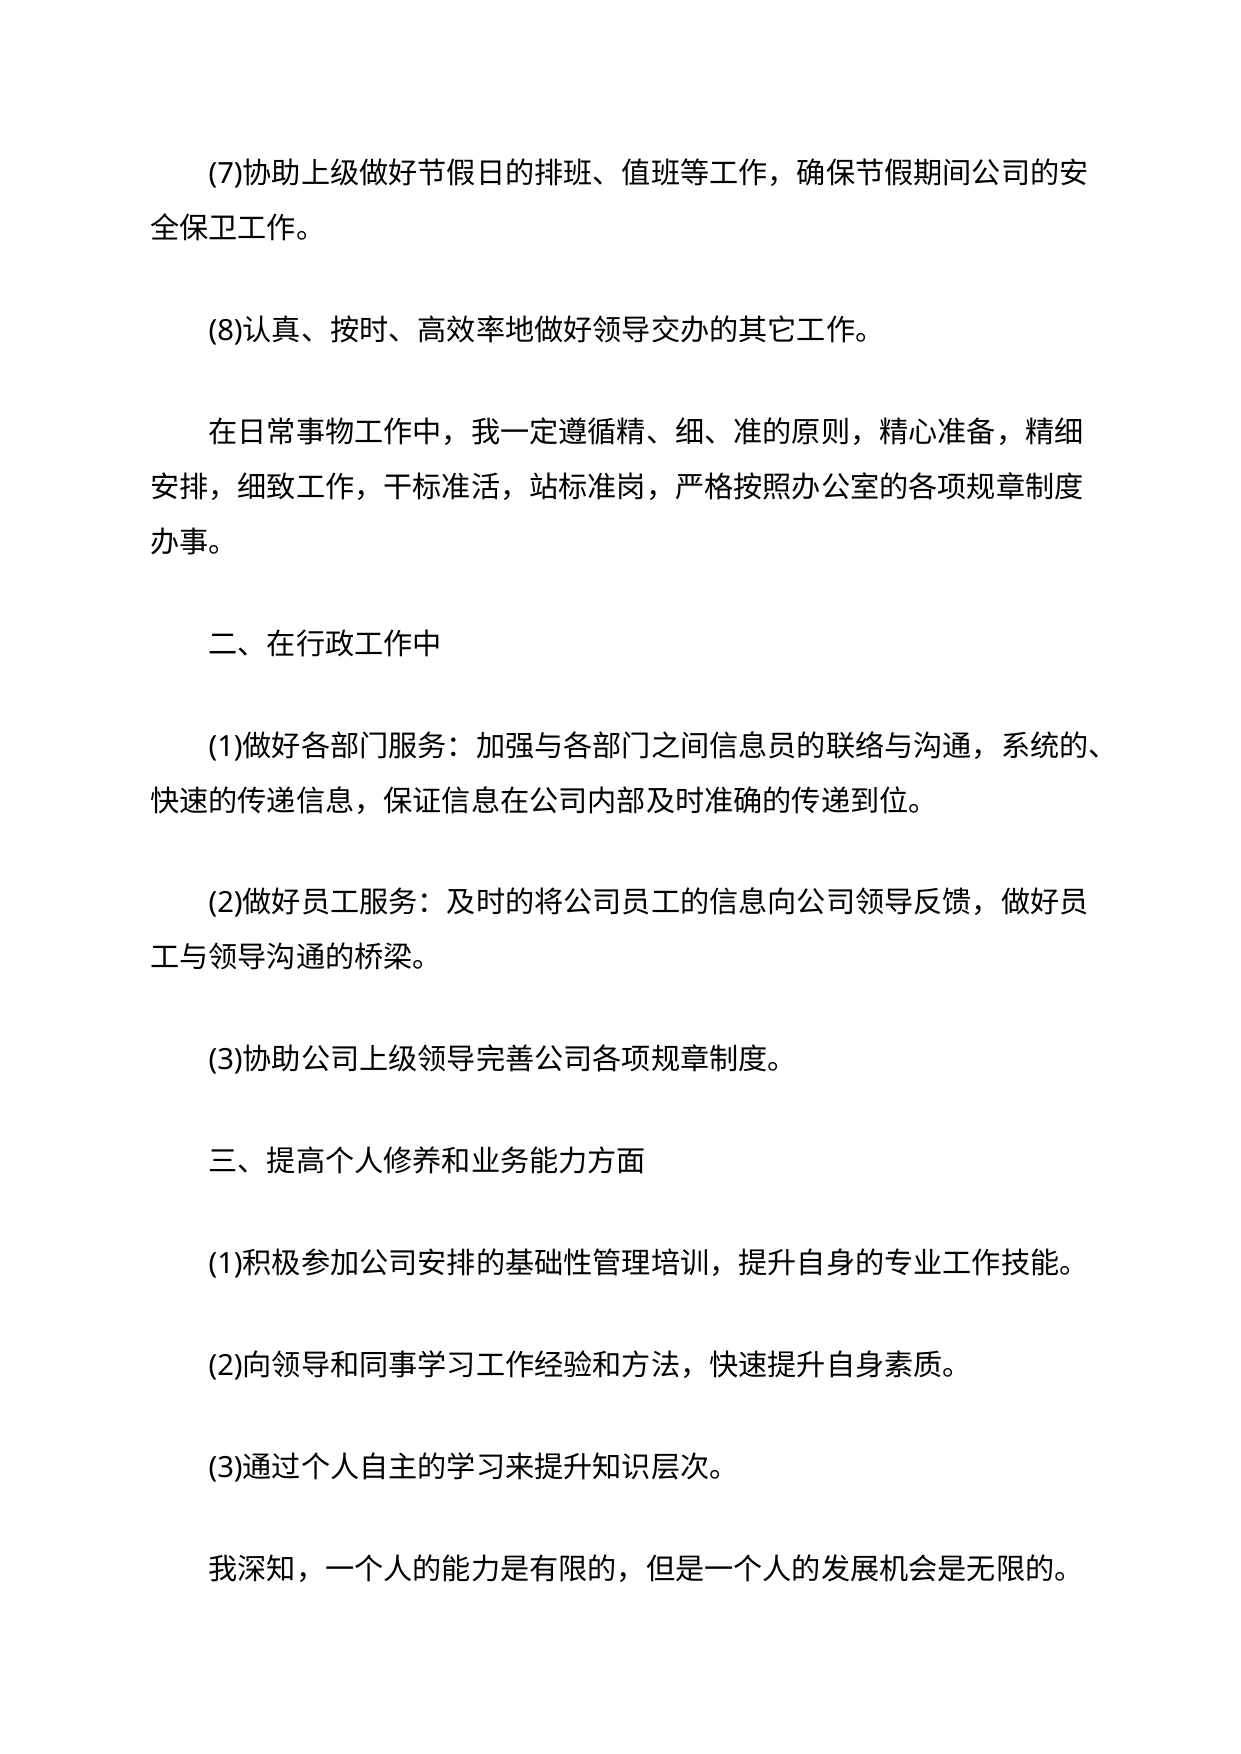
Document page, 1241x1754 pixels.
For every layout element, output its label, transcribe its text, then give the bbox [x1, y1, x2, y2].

text (2)做好员工服务：及时的将公司员工的信息向公司领导反馈，做好员工与领导沟通的桥梁。 [150, 879, 1090, 976]
text (8)认真、按时、高效率地做好领导交办的其它工作。 [150, 307, 1090, 349]
text (2)向领导和同事学习工作经验和方法，快速提升自身素质。 [150, 1341, 1090, 1384]
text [150, 1545, 1090, 1588]
text (1)积极参加公司安排的基础性管理培训，提升自身的专业工作技能。 [150, 1239, 1090, 1282]
text 二、在行政工作中 [150, 620, 1090, 663]
text 在日常事物工作中，我一定遵循精、细、准的原则，精心准备，精细安排，细致工作，干标准活，站标准岗，严格按照办公室的各项规章制度办事。 [150, 409, 1090, 561]
text (3)协助公司上级领导完善公司各项规章制度。 [150, 1036, 1090, 1078]
text (7)协助上级做好节假日的排班、值班等工作，确保节假期间公司的安全保卫工作。 [150, 150, 1090, 247]
text 三、提高个人修养和业务能力方面 [150, 1138, 1090, 1180]
text (3)通过个人自主的学习来提升知识层次。 [150, 1443, 1090, 1486]
text (1)做好各部门服务：加强与各部门之间信息员的联络与沟通，系统的、快速的传递信息，保证信息在公司内部及时准确的传递到位。 [150, 722, 1090, 819]
